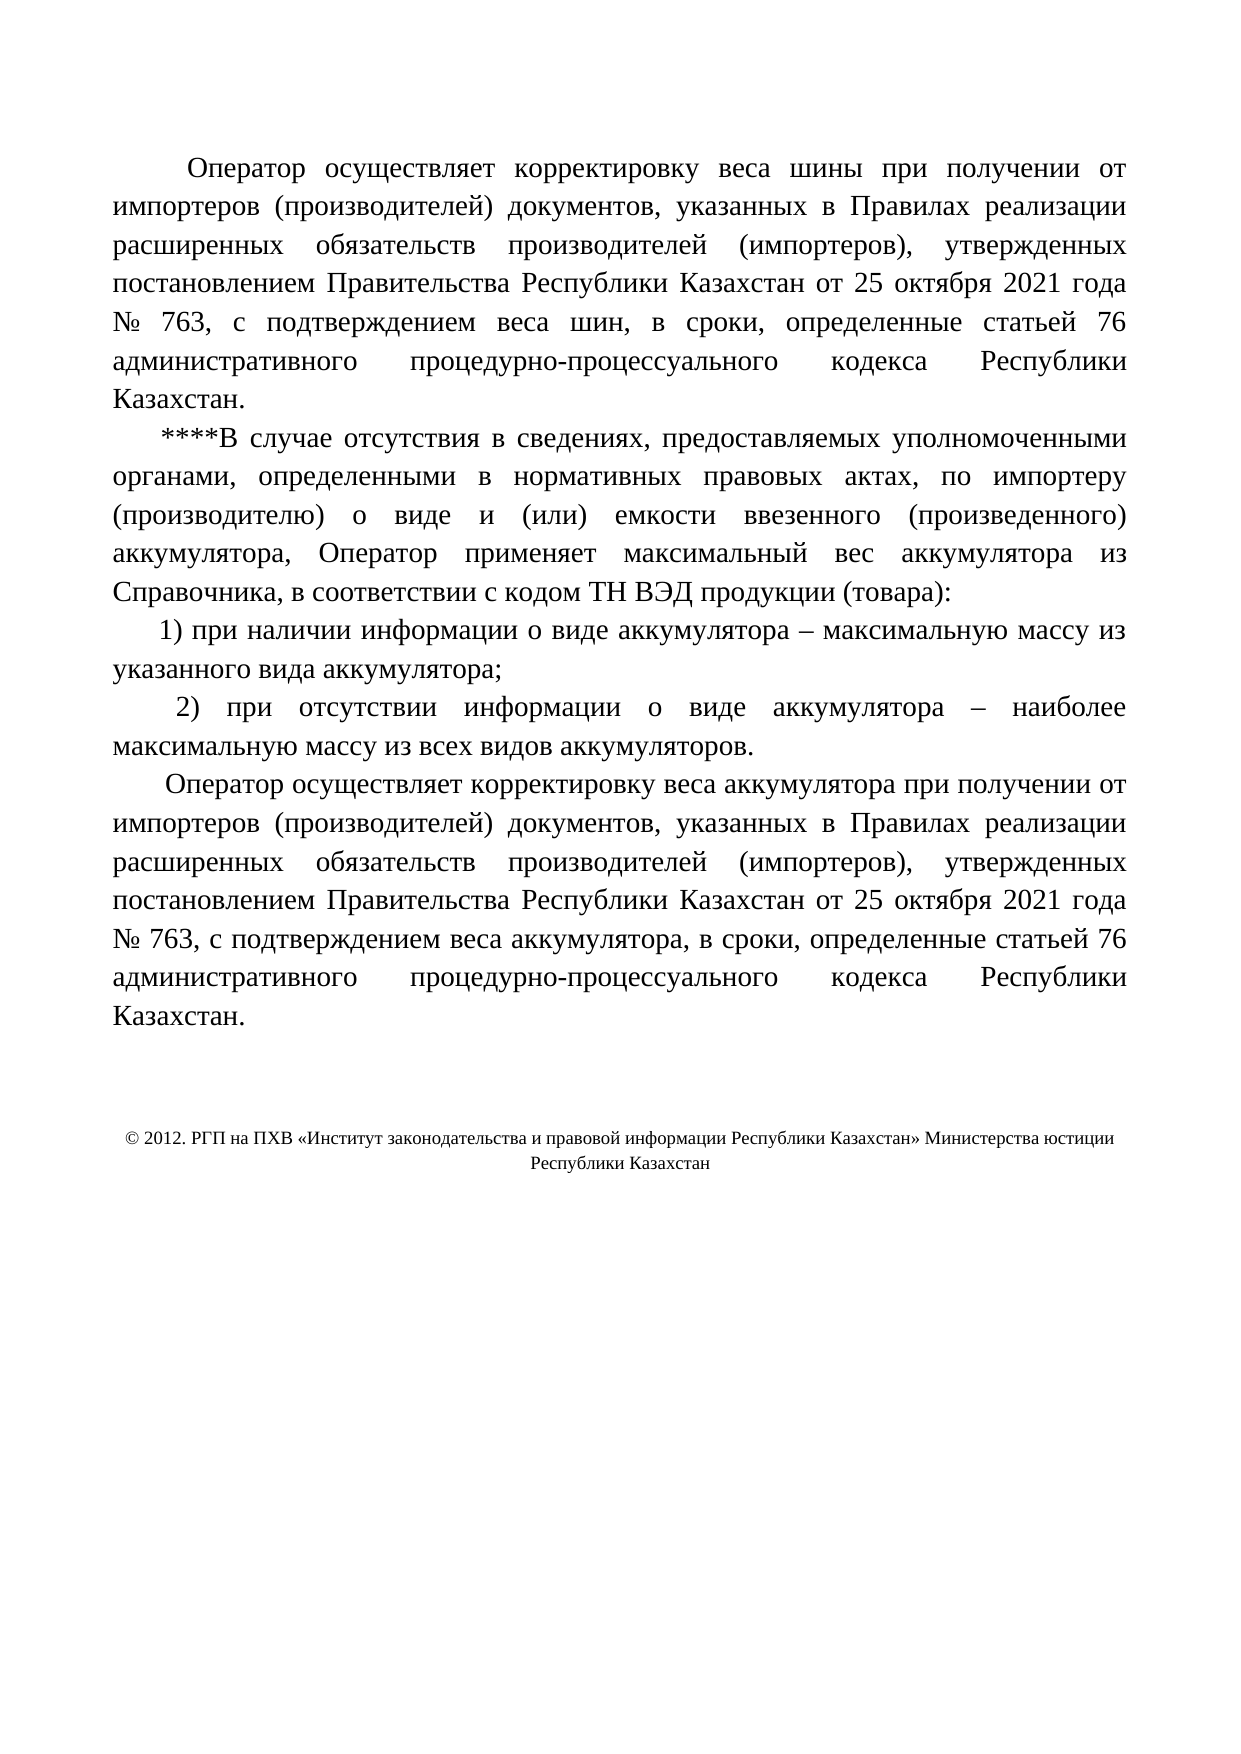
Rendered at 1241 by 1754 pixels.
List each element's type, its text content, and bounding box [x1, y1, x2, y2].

text ****В случае отсутствия в сведениях, предоставляемых уполномоченными органами, определенными в нормативных правовых актах, по импортеру (производителю) о виде и (или) емкости ввезенного (произведенного) аккумулятора, Оператор применяет максимальный вес аккумулятора из Справочника, в соответствии с кодом ТН ВЭД продукции (товара): [112, 420, 1128, 607]
text Оператор осуществляет корректировку веса аккумулятора при получении от импортеров (производителей) документов, указанных в Правилах реализации расширенных обязательств производителей (импортеров), утвержденных постановлением Правительства Республики Казахстан от 25 октября 2021 года № 763, с подтверждением веса аккумулятора, в сроки, определенные статьей 76 административного процедурно-процессуального кодекса Республики Казахстан. [112, 767, 1128, 1031]
text 1) при наличии информации о виде аккумулятора – максимальную массу из указанного вида аккумулятора; [112, 612, 1128, 684]
text 2) при отсутствии информации о виде аккумулятора – наиболее максимальную массу из всех видов аккумуляторов. [112, 689, 1128, 762]
text Оператор осуществляет корректировку веса шины при получении от импортеров (производителей) документов, указанных в Правилах реализации расширенных обязательств производителей (импортеров), утвержденных постановлением Правительства Республики Казахстан от 25 октября 2021 года № 763, с подтверждением веса шин, в сроки, определенные статьей 76 административного процедурно-процессуального кодекса Республики Казахстан. [112, 150, 1128, 415]
text © 2012. РГП на ПХВ «Институт законодательства и правовой информации Республики Казахстан» Министерства юстиции Республики Казахстан [112, 1127, 1128, 1173]
